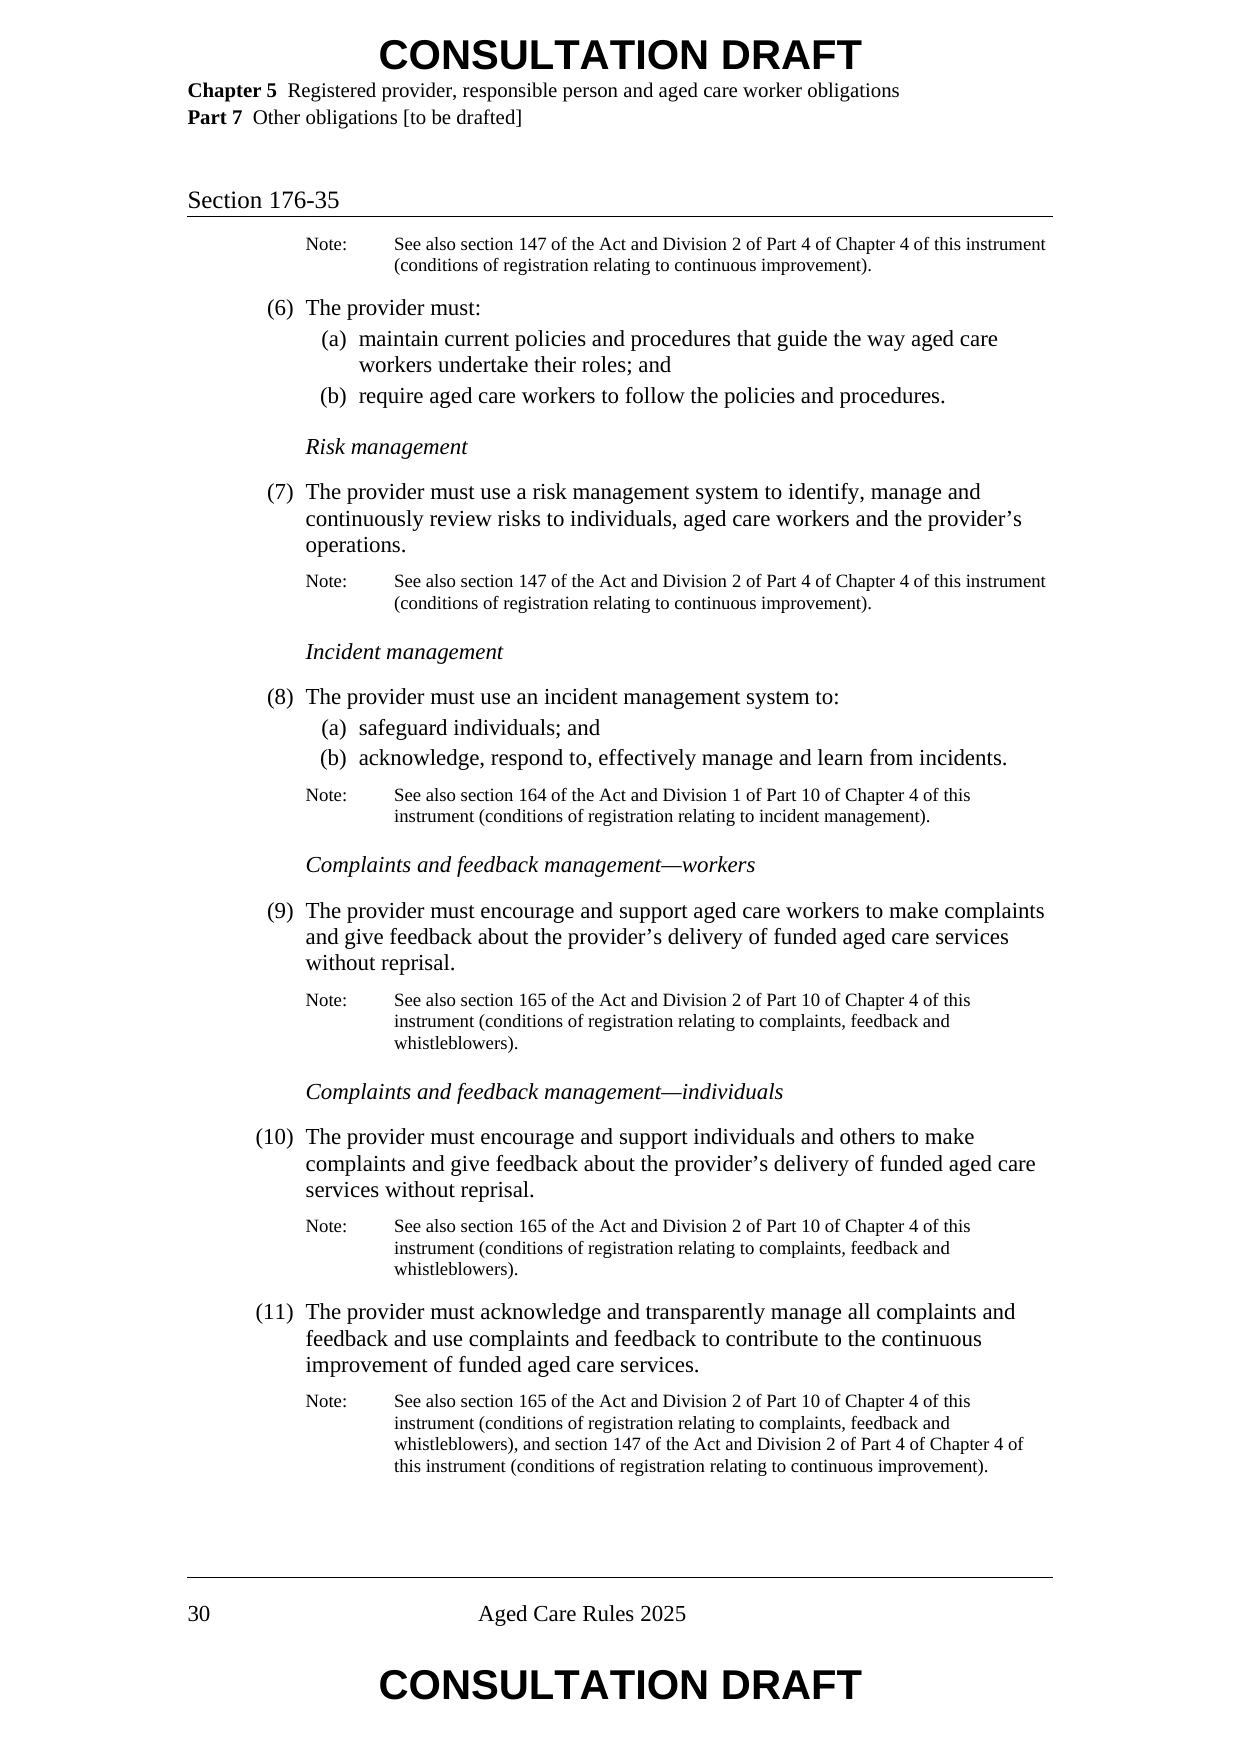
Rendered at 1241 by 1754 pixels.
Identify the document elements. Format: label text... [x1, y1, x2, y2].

text Risk management [305, 433, 1053, 459]
text Note: See also section 165 of the Act and Division 2 of Part 10 of Chapter 4 of this instrument (conditions of registration relating to complaints, feedback and whistleblowers). [305, 1215, 1053, 1280]
text Note: See also section 164 of the Act and Division 1 of Part 10 of Chapter 4 of this instrument (conditions of registration relating to incident management). [305, 783, 1053, 827]
text (b) require aged care workers to follow the policies and procedures. [187, 382, 1053, 408]
text (7) The provider must use a risk management system to identify, manage and continuously review risks to individuals, aged care workers and the provider’s operations. [187, 478, 1053, 557]
text Note: See also section 165 of the Act and Division 2 of Part 10 of Chapter 4 of this instrument (conditions of registration relating to complaints, feedback and whistleblowers), and section 147 of the Act and Division 2 of Part 4 of Chapter 4 of this instrument (conditions of registration relating to continuous improvement). [305, 1390, 1053, 1476]
text Complaints and feedback management—workers [305, 852, 1053, 878]
text Note: See also section 165 of the Act and Division 2 of Part 10 of Chapter 4 of this instrument (conditions of registration relating to complaints, feedback and whistleblowers). [305, 988, 1053, 1053]
text (a) safeguard individuals; and [187, 714, 1053, 740]
text (9) The provider must encourage and support aged care workers to make complaints and give feedback about the provider’s delivery of funded aged care services without reprisal. [187, 897, 1053, 976]
text (11) The provider must acknowledge and transparently manage all complaints and feedback and use complaints and feedback to contribute to the continuous improvement of funded aged care services. [187, 1298, 1053, 1377]
text Incident management [305, 638, 1053, 664]
text (b) acknowledge, respond to, effectively manage and learn from incidents. [187, 744, 1053, 771]
text (6) The provider must: [187, 294, 1053, 321]
text (10) The provider must encourage and support individuals and others to make complaints and give feedback about the provider’s delivery of funded aged care services without reprisal. [187, 1123, 1053, 1202]
text Complaints and feedback management—individuals [305, 1078, 1053, 1104]
text (a) maintain current policies and procedures that guide the way aged care workers undertake their roles; and [187, 325, 1053, 378]
text (8) The provider must use an incident management system to: [187, 683, 1053, 710]
